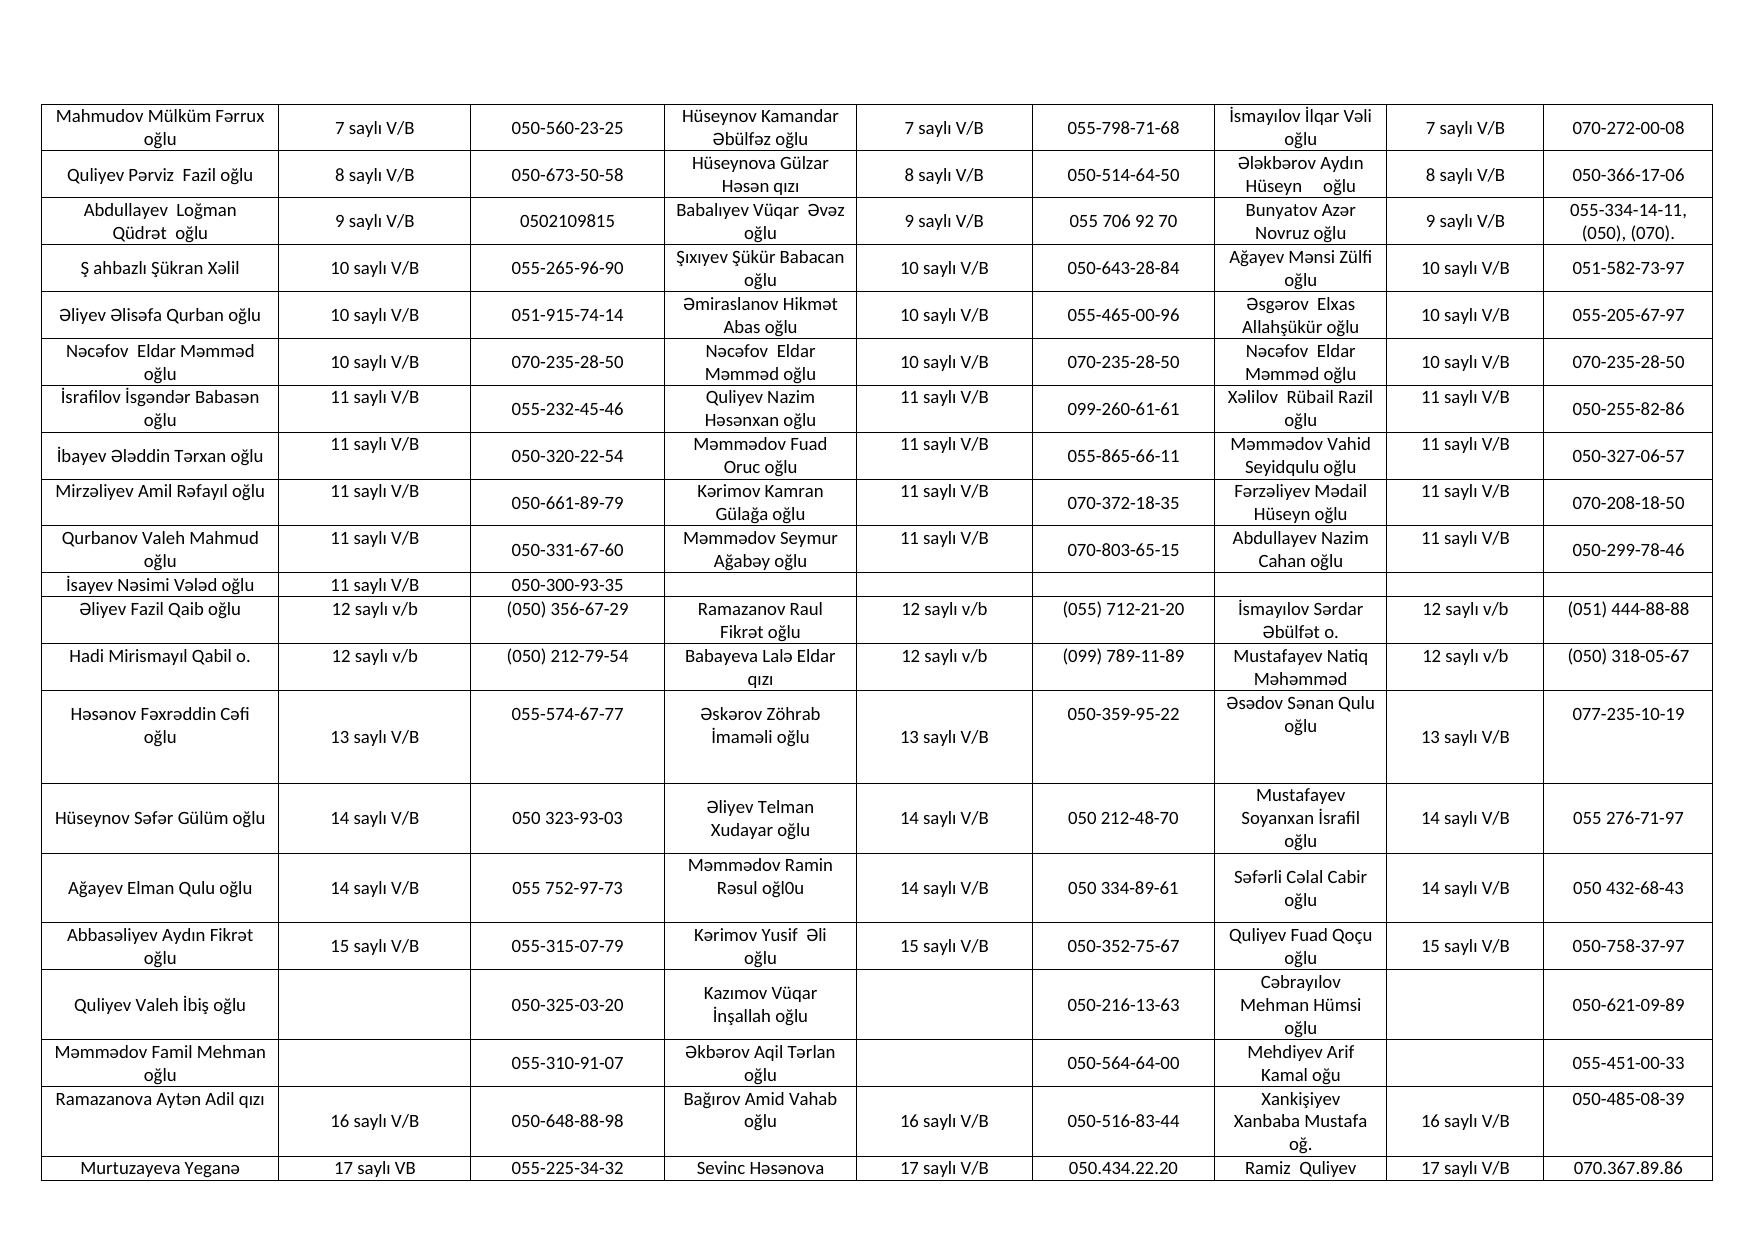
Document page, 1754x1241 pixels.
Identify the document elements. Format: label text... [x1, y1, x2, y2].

table_cell İsmayılov Sərdar Əbülfət o. [1215, 597, 1386, 643]
table_cell 11 saylı V/B [857, 480, 1032, 525]
table_cell 15 saylı V/B [1387, 923, 1543, 969]
table_cell 14 saylı V/B [1387, 854, 1543, 922]
table_cell 11 saylı V/B [857, 526, 1032, 572]
table_cell 11 saylı V/B [279, 573, 470, 596]
table_cell 055 276-71-97 [1544, 784, 1712, 852]
table_cell İsayev Nəsimi Vələd oğlu [42, 573, 278, 596]
table_cell Xankişiyev Xanbaba Mustafa oğ. [1215, 1087, 1386, 1156]
table_cell 050-648-88-98 [471, 1087, 664, 1156]
table_cell 14 saylı V/B [279, 784, 470, 852]
table_cell Məmmədov Fuad Oruc oğlu [665, 433, 856, 478]
table_cell Babalıyev Vüqar Əvəz oğlu [665, 198, 856, 244]
table_cell Əsgərov Elxas Allahşükür oğlu [1215, 292, 1386, 338]
table_cell [1033, 573, 1214, 596]
table_cell [279, 1040, 470, 1086]
table_cell 050-673-50-58 [471, 151, 664, 197]
table_cell 10 saylı V/B [279, 245, 470, 291]
table_cell 050-643-28-84 [1033, 245, 1214, 291]
table_cell Məmmədov Vahid Seyidqulu oğlu [1215, 433, 1386, 478]
table_cell Məmmədov Famil Mehman oğlu [42, 1040, 278, 1086]
table_cell 13 saylı V/B [279, 691, 470, 783]
table_cell 12 saylı v/b [857, 597, 1032, 643]
table_cell 050 323-93-03 [471, 784, 664, 852]
table_cell 10 saylı V/B [857, 339, 1032, 385]
table_cell 055-798-71-68 [1033, 105, 1214, 150]
table_cell [857, 970, 1032, 1039]
table_cell Ramazanova Aytən Adil qızı [42, 1087, 278, 1156]
table_cell 050-564-64-00 [1033, 1040, 1214, 1086]
table_cell İbayev Ələddin Tərxan oğlu [42, 433, 278, 478]
table_cell [1387, 1040, 1543, 1086]
table_cell Nəcəfov Eldar Məmməd oğlu [42, 339, 278, 385]
table_cell Bunyatov Azər Novruz oğlu [1215, 198, 1386, 244]
table_cell Mustafayev Soyanxan İsrafil oğlu [1215, 784, 1386, 852]
table_cell 11 saylı V/B [1387, 433, 1543, 478]
table_cell 050.434.22.20 [1033, 1157, 1214, 1179]
table_cell 11 saylı V/B [857, 386, 1032, 432]
table_cell Quliyev Fuad Qoçu oğlu [1215, 923, 1386, 969]
table_cell (055) 712-21-20 [1033, 597, 1214, 643]
table_cell 8 saylı V/B [279, 151, 470, 197]
table_cell 12 saylı v/b [857, 644, 1032, 690]
table_cell 055-310-91-07 [471, 1040, 664, 1086]
table_cell (051) 444-88-88 [1544, 597, 1712, 643]
table_cell 17 saylı V/B [1387, 1157, 1543, 1179]
table_cell 7 saylı V/B [279, 105, 470, 150]
table_cell 13 saylı V/B [1387, 691, 1543, 783]
table_cell Quliyev Valeh İbiş oğlu [42, 970, 278, 1039]
table_cell [279, 970, 470, 1039]
table_cell 050 212-48-70 [1033, 784, 1214, 852]
table_cell Fərzəliyev Mədail Hüseyn oğlu [1215, 480, 1386, 525]
table_cell Ağayev Elman Qulu oğlu [42, 854, 278, 922]
table_cell 12 saylı v/b [1387, 644, 1543, 690]
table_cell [665, 1157, 856, 1179]
table_cell 10 saylı V/B [857, 245, 1032, 291]
table_cell 070-235-28-50 [1544, 339, 1712, 385]
table_cell 050-516-83-44 [1033, 1087, 1214, 1156]
table_cell 050 432-68-43 [1544, 854, 1712, 922]
table_cell 14 saylı V/B [857, 784, 1032, 852]
table_cell 16 saylı V/B [279, 1087, 470, 1156]
table_cell Mustafayev Natiq Məhəmməd [1215, 644, 1386, 690]
table_cell 16 saylı V/B [1387, 1087, 1543, 1156]
table_cell 10 saylı V/B [279, 339, 470, 385]
table_cell 055-265-96-90 [471, 245, 664, 291]
table_cell Quliyev Nazim Həsənxan oğlu [665, 386, 856, 432]
table_cell 050-325-03-20 [471, 970, 664, 1039]
table_cell 10 saylı V/B [1387, 245, 1543, 291]
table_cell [1215, 1157, 1386, 1179]
table_cell 055-205-67-97 [1544, 292, 1712, 338]
table_cell Xəlilov Rübail Razil oğlu [1215, 386, 1386, 432]
table_cell 9 saylı V/B [857, 198, 1032, 244]
table_cell Nəcəfov Eldar Məmməd oğlu [1215, 339, 1386, 385]
table_cell Nəcəfov Eldar Məmməd oğlu [665, 339, 856, 385]
table_cell Mahmudov Mülküm Fərrux oğlu [42, 105, 278, 150]
table_cell 050-621-09-89 [1544, 970, 1712, 1039]
table_cell 10 saylı V/B [1387, 292, 1543, 338]
table_cell 14 saylı V/B [1387, 784, 1543, 852]
table_cell 15 saylı V/B [279, 923, 470, 969]
table_cell Abdullayev Loğman Qüdrət oğlu [42, 198, 278, 244]
table_cell Bağırov Amid Vahab oğlu [665, 1087, 856, 1156]
table_cell 055-225-34-32 [471, 1157, 664, 1179]
table_cell 050 334-89-61 [1033, 854, 1214, 922]
table_cell Ağayev Mənsi Zülfi oğlu [1215, 245, 1386, 291]
table_cell 050-514-64-50 [1033, 151, 1214, 197]
table_cell Həsənov Fəxrəddin Cəfi oğlu [42, 691, 278, 783]
table_cell 050-327-06-57 [1544, 433, 1712, 478]
table_cell 070.367.89.86 [1544, 1157, 1712, 1179]
table_cell Şıxıyev Şükür Babacan oğlu [665, 245, 856, 291]
table_cell 055-465-00-96 [1033, 292, 1214, 338]
table_cell 17 saylı VB [279, 1157, 470, 1179]
table_cell 055-315-07-79 [471, 923, 664, 969]
table_cell Məmmədov Ramin Rəsul oğl0u [665, 854, 856, 922]
table_cell 11 saylı V/B [857, 433, 1032, 478]
table_cell 051-582-73-97 [1544, 245, 1712, 291]
table_cell 050-300-93-35 [471, 573, 664, 596]
table_cell Əskərov Zöhrab İmaməli oğlu [665, 691, 856, 783]
table_cell Ələkbərov Aydın Hüseyn oğlu [1215, 151, 1386, 197]
table_cell İsmayılov İlqar Vəli oğlu [1215, 105, 1386, 150]
table_cell 055-865-66-11 [1033, 433, 1214, 478]
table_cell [42, 1157, 278, 1179]
table_cell 070-272-00-08 [1544, 105, 1712, 150]
table_cell 050-560-23-25 [471, 105, 664, 150]
table_cell 099-260-61-61 [1033, 386, 1214, 432]
table_cell [1215, 573, 1386, 596]
table_cell 13 saylı V/B [857, 691, 1032, 783]
table_cell 070-208-18-50 [1544, 480, 1712, 525]
table_cell Əliyev Fazil Qaib oğlu [42, 597, 278, 643]
table_cell 050-359-95-22 [1033, 691, 1214, 783]
table_cell 055-334-14-11,(050), (070). [1544, 198, 1712, 244]
table_cell Ramazanov Raul Fikrət oğlu [665, 597, 856, 643]
table_cell Ş ahbazlı Şükran Xəlil [42, 245, 278, 291]
table_cell Hüseynov Səfər Gülüm oğlu [42, 784, 278, 852]
table_cell 12 saylı v/b [279, 597, 470, 643]
table_cell Babayeva Lalə Eldar qızı [665, 644, 856, 690]
table_cell 077-235-10-19 [1544, 691, 1712, 783]
table_cell 070-235-28-50 [1033, 339, 1214, 385]
table_cell [857, 1040, 1032, 1086]
table_cell 11 saylı V/B [279, 526, 470, 572]
table_cell Əsədov Sənan Qulu oğlu [1215, 691, 1386, 783]
table_cell Kazımov Vüqar İnşallah oğlu [665, 970, 856, 1039]
table_cell 070-372-18-35 [1033, 480, 1214, 525]
table_cell 17 saylı V/B [857, 1157, 1032, 1179]
table_cell Hüseynova Gülzar Həsən qızı [665, 151, 856, 197]
table_cell 10 saylı V/B [279, 292, 470, 338]
table_cell 10 saylı V/B [1387, 339, 1543, 385]
table_cell 050-320-22-54 [471, 433, 664, 478]
table_cell Əliyev Əlisəfa Qurban oğlu [42, 292, 278, 338]
table_cell [1387, 970, 1543, 1039]
table_cell [1544, 573, 1712, 596]
table_cell 051-915-74-14 [471, 292, 664, 338]
table_cell 050-255-82-86 [1544, 386, 1712, 432]
table_cell Hadi Mirismayıl Qabil o. [42, 644, 278, 690]
table_cell Kərimov Yusif Əli oğlu [665, 923, 856, 969]
table_cell 11 saylı V/B [1387, 480, 1543, 525]
table_cell [857, 573, 1032, 596]
table_cell Hüseynov Kamandar Əbülfəz oğlu [665, 105, 856, 150]
table_cell Məmmədov Seymur Ağabəy oğlu [665, 526, 856, 572]
table_cell 12 saylı v/b [1387, 597, 1543, 643]
table_cell 11 saylı V/B [1387, 526, 1543, 572]
table_cell 16 saylı V/B [857, 1087, 1032, 1156]
table_cell Mehdiyev Arif Kamal oğu [1215, 1040, 1386, 1086]
table_cell Mirzəliyev Amil Rəfayıl oğlu [42, 480, 278, 525]
table_cell Əkbərov Aqil Tərlan oğlu [665, 1040, 856, 1086]
table_cell (050) 318-05-67 [1544, 644, 1712, 690]
table_cell 070-803-65-15 [1033, 526, 1214, 572]
table_cell (050) 356-67-29 [471, 597, 664, 643]
table_cell 9 saylı V/B [279, 198, 470, 244]
table_cell 050-299-78-46 [1544, 526, 1712, 572]
table_cell 12 saylı v/b [279, 644, 470, 690]
table_cell (099) 789-11-89 [1033, 644, 1214, 690]
table_cell [665, 573, 856, 596]
table_cell Səfərli Cəlal Cabir oğlu [1215, 854, 1386, 922]
table_cell 050-758-37-97 [1544, 923, 1712, 969]
table_cell Qurbanov Valeh Mahmud oğlu [42, 526, 278, 572]
table_cell 8 saylı V/B [1387, 151, 1543, 197]
table_cell 055 706 92 70 [1033, 198, 1214, 244]
table_cell 055 752-97-73 [471, 854, 664, 922]
table_cell [1387, 573, 1543, 596]
table_cell Əliyev Telman Xudayar oğlu [665, 784, 856, 852]
table_cell 15 saylı V/B [857, 923, 1032, 969]
table_cell 7 saylı V/B [857, 105, 1032, 150]
table_cell 11 saylı V/B [1387, 386, 1543, 432]
table_cell 070-235-28-50 [471, 339, 664, 385]
table_cell Abbasəliyev Aydın Fikrət oğlu [42, 923, 278, 969]
table_cell 050-331-67-60 [471, 526, 664, 572]
table_cell Cəbrayılov Mehman Hümsi oğlu [1215, 970, 1386, 1039]
table_cell 10 saylı V/B [857, 292, 1032, 338]
table_cell Quliyev Pərviz Fazil oğlu [42, 151, 278, 197]
table_cell 050-216-13-63 [1033, 970, 1214, 1039]
table_cell 14 saylı V/B [857, 854, 1032, 922]
table_cell 11 saylı V/B [279, 386, 470, 432]
table_cell 055-451-00-33 [1544, 1040, 1712, 1086]
table_cell 055-574-67-77 [471, 691, 664, 783]
table_cell 050-366-17-06 [1544, 151, 1712, 197]
table_cell 0502109815 [471, 198, 664, 244]
table_cell 050-485-08-39 [1544, 1087, 1712, 1156]
table_cell 9 saylı V/B [1387, 198, 1543, 244]
table_cell Kərimov Kamran Gülağa oğlu [665, 480, 856, 525]
table_cell 8 saylı V/B [857, 151, 1032, 197]
table_cell Abdullayev Nazim Cahan oğlu [1215, 526, 1386, 572]
table_cell 7 saylı V/B [1387, 105, 1543, 150]
table_cell 11 saylı V/B [279, 480, 470, 525]
table_cell (050) 212-79-54 [471, 644, 664, 690]
table_cell 050-352-75-67 [1033, 923, 1214, 969]
table_cell İsrafilov İsgəndər Babasən oğlu [42, 386, 278, 432]
table_cell 11 saylı V/B [279, 433, 470, 478]
table_cell 050-661-89-79 [471, 480, 664, 525]
table_cell 055-232-45-46 [471, 386, 664, 432]
table_cell 14 saylı V/B [279, 854, 470, 922]
table_cell Əmiraslanov Hikmət Abas oğlu [665, 292, 856, 338]
